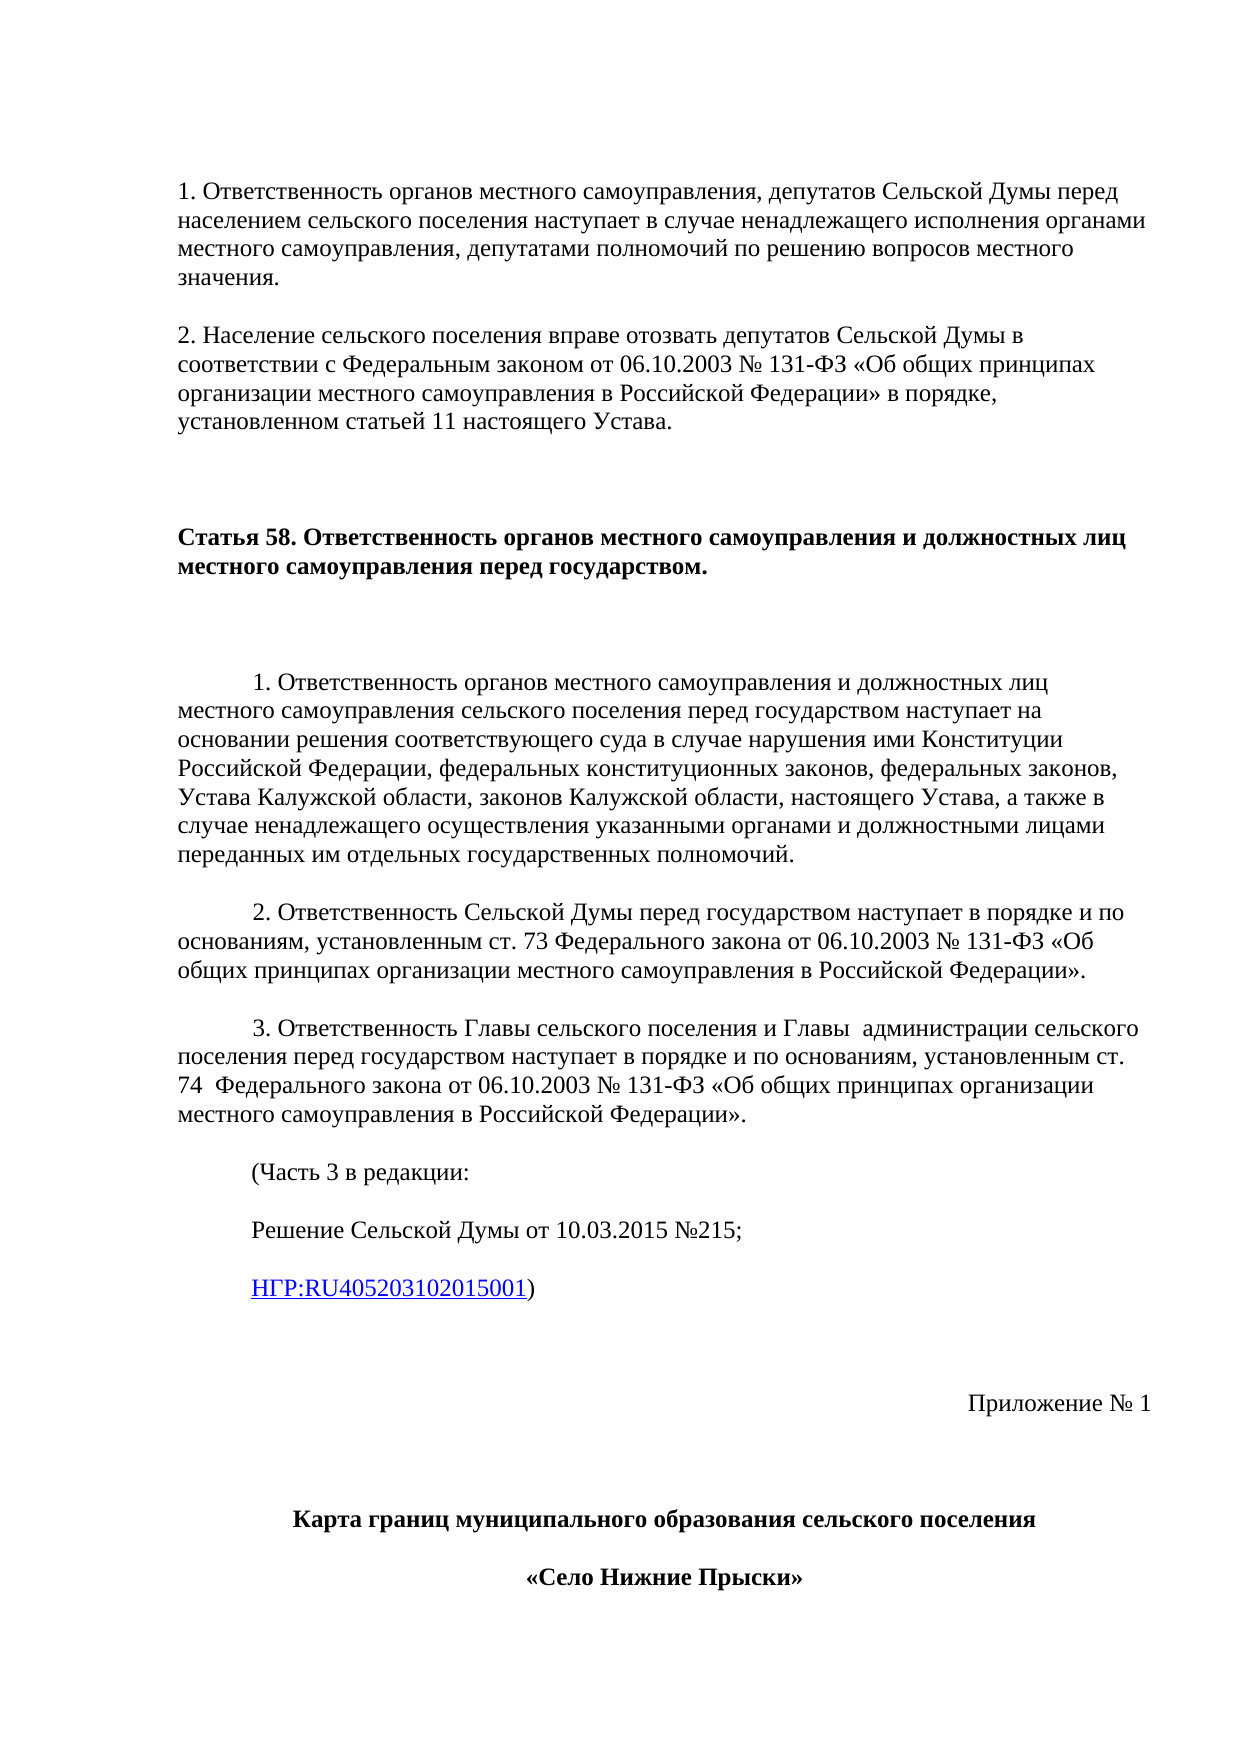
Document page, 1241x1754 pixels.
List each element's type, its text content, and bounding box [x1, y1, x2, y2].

text Статья 58. Ответственность органов местного самоуправления и должностных лиц местного самоуправления перед государством. [177, 522, 1152, 580]
text Решение Сельской Думы от 10.03.2015 №215; [177, 1215, 1152, 1243]
text 3. Ответственность Главы сельского поселения и Главы администрации сельского поселения перед государством наступает в порядке и по основаниям, установленным ст. 74 Федерального закона от 06.10.2003 № 131-ФЗ «Об общих принципах организации местного самоуправления в Российской Федерации». [177, 1013, 1152, 1128]
text 2. Ответственность Сельской Думы перед государством наступает в порядке и по основаниям, установленным ст. 73 Федерального закона от 06.10.2003 № 131-ФЗ «Об общих принципах организации местного самоуправления в Российской Федерации». [177, 897, 1152, 983]
text НГР:RU405203102015001) [177, 1273, 1152, 1301]
text Приложение № 1 [177, 1388, 1152, 1417]
text 2. Население сельского поселения вправе отозвать депутатов Сельской Думы в соответствии с Федеральным законом от 06.10.2003 № 131-ФЗ «Об общих принципах организации местного самоуправления в Российской Федерации» в порядке, установленном статьей 11 настоящего Устава. [177, 320, 1152, 435]
text (Часть 3 в редакции: [177, 1157, 1152, 1186]
text Карта границ муниципального образования сельского поселения [177, 1504, 1152, 1533]
text 1. Ответственность органов местного самоуправления, депутатов Сельской Думы перед населением сельского поселения наступает в случае ненадлежащего исполнения органами местного самоуправления, депутатами полномочий по решению вопросов местного значения. [177, 176, 1152, 291]
text «Село Нижние Прыски» [177, 1562, 1152, 1591]
text 1. Ответственность органов местного самоуправления и должностных лиц местного самоуправления сельского поселения перед государством наступает на основании решения соответствующего суда в случае нарушения ими Конституции Российской Федерации, федеральных конституционных законов, федеральных законов, Устава Калужской области, законов Калужской области, настоящего Устава, а также в случае ненадлежащего осуществления указанными органами и должностными лицами переданных им отдельных государственных полномочий. [177, 667, 1152, 868]
